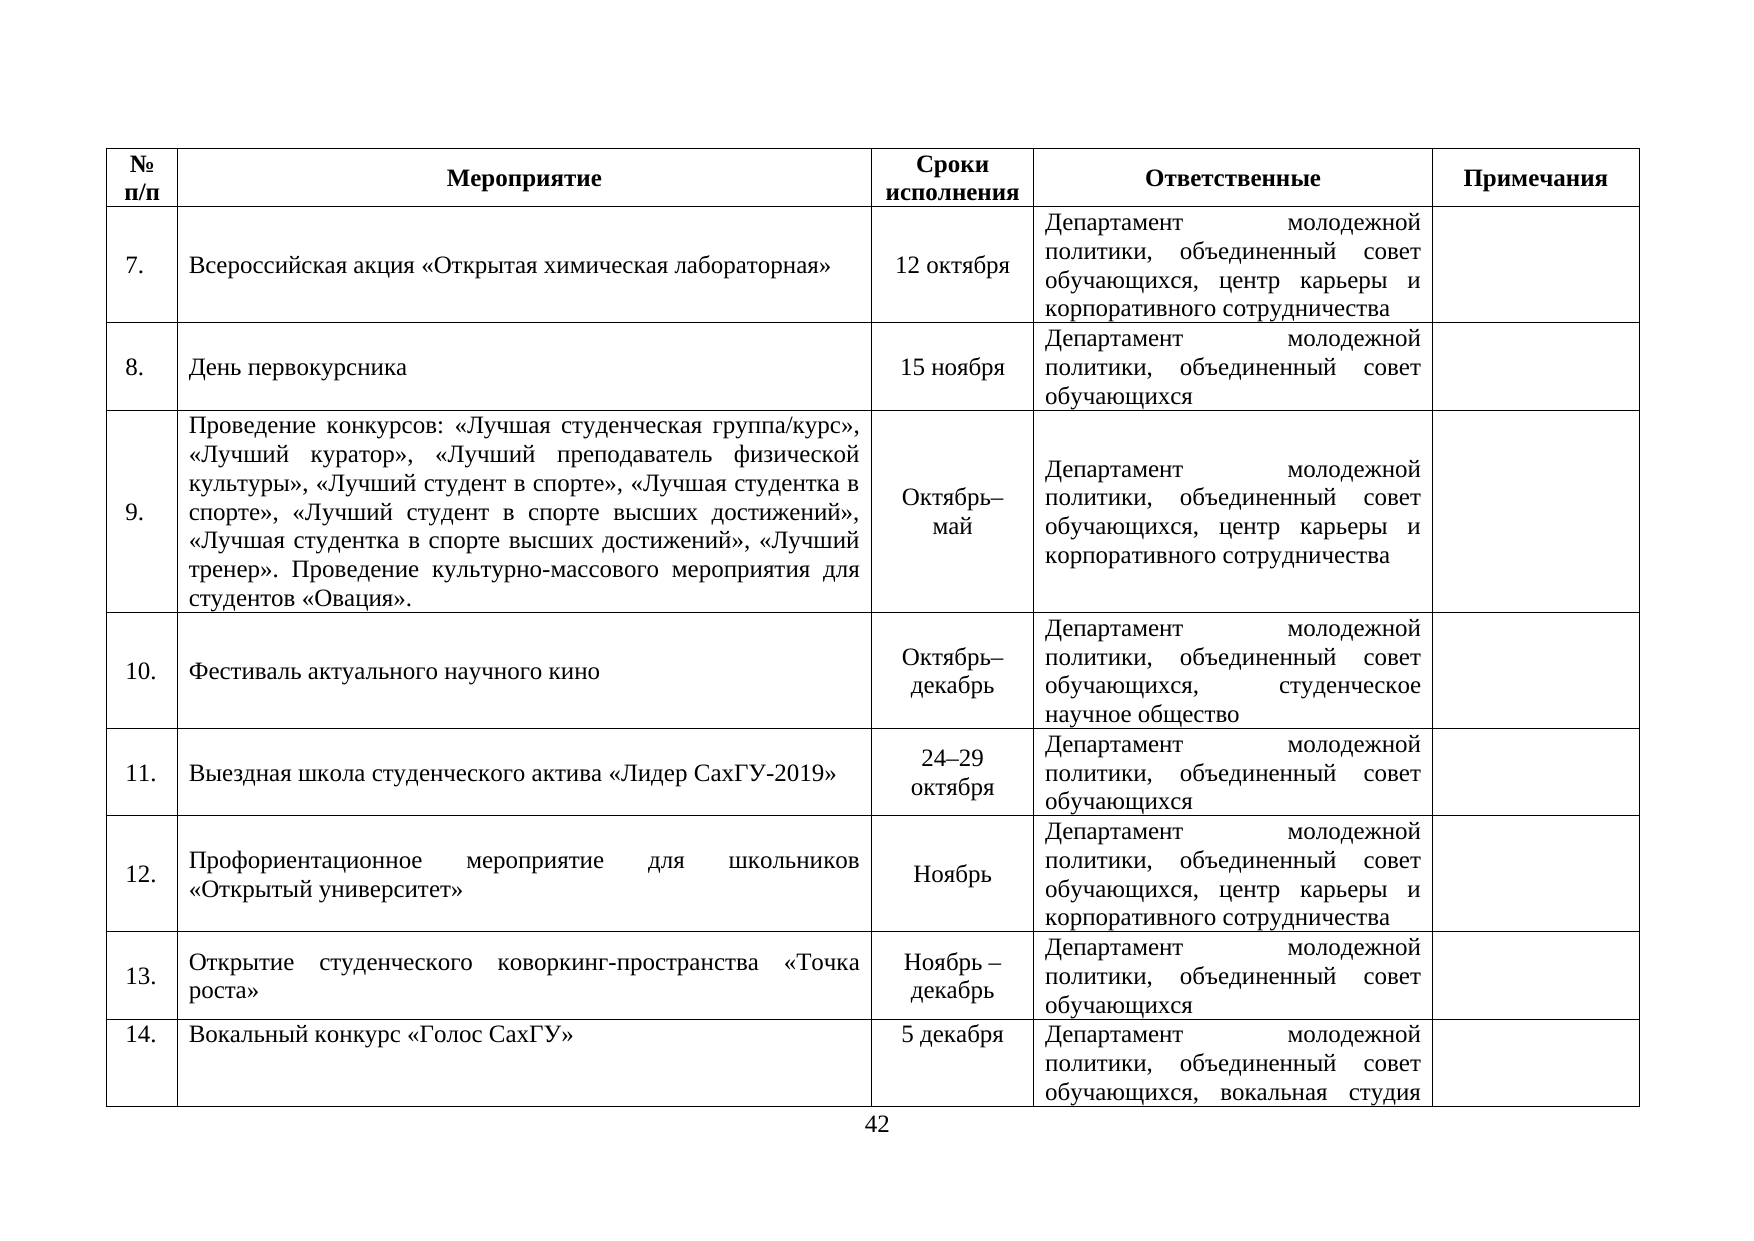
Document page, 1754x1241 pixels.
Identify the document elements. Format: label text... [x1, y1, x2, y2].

table_cell [107, 816, 177, 931]
table_cell [107, 1020, 177, 1106]
table_cell 12 октября [872, 207, 1033, 322]
table_cell Департамент молодежной политики, объединенный совет обучающихся, студенческое научное общество [1034, 613, 1432, 728]
table_cell Фестиваль актуального научного кино [178, 613, 871, 728]
table_cell [107, 932, 177, 1018]
table_cell Департамент молодежной политики, объединенный совет обучающихся, центр карьеры и корпоративного сотрудничества [1034, 411, 1432, 612]
table_cell Ноябрь [872, 816, 1033, 931]
table_cell Выездная школа студенческого актива «Лидер СахГУ-2019» [178, 729, 871, 815]
table_cell Открытие студенческого коворкинг-пространства «Точка роста» [178, 932, 871, 1018]
table_cell [1433, 729, 1639, 815]
table_cell День первокурсника [178, 323, 871, 409]
table_cell Ноябрь – декабрь [872, 932, 1033, 1018]
table_cell Всероссийская акция «Открытая химическая лабораторная» [178, 207, 871, 322]
table_header № п/п [107, 149, 177, 206]
table_cell 24–29 октября [872, 729, 1033, 815]
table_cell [1034, 1020, 1432, 1106]
table_header Сроки исполнения [872, 149, 1033, 206]
table_cell [107, 411, 177, 612]
table_header Ответственные [1034, 149, 1432, 206]
table_cell Октябрь–декабрь [872, 613, 1033, 728]
table_cell Профориентационное мероприятие для школьников «Открытый университет» [178, 816, 871, 931]
table_cell Проведение конкурсов: «Лучшая студенческая группа/курс», «Лучший куратор», «Лучший преподаватель физической культуры», «Лучший студент в спорте», «Лучшая студентка в спорте», «Лучший студент в спорте высших достижений», «Лучшая студентка в спорте высших достижений», «Лучший тренер». Проведение культурно-массового мероприятия для студентов «Овация». [178, 411, 871, 612]
table_header Мероприятие [178, 149, 871, 206]
table_cell [1433, 613, 1639, 728]
table_cell [1433, 323, 1639, 409]
table_cell Вокальный конкурс «Голос СахГУ» [178, 1020, 871, 1106]
table_cell Департамент молодежной политики, объединенный совет обучающихся [1034, 323, 1432, 409]
table_cell [1433, 411, 1639, 612]
table_cell 5 декабря [872, 1020, 1033, 1106]
table_header Примечания [1433, 149, 1639, 206]
table_cell [1433, 1020, 1639, 1106]
table_cell Департамент молодежной политики, объединенный совет обучающихся, центр карьеры и корпоративного сотрудничества [1034, 207, 1432, 322]
table_cell Департамент молодежной политики, объединенный совет обучающихся [1034, 932, 1432, 1018]
table_cell [1433, 932, 1639, 1018]
table_cell 15 ноября [872, 323, 1033, 409]
table_cell [107, 323, 177, 409]
table_cell [107, 729, 177, 815]
table_cell Департамент молодежной политики, объединенный совет обучающихся [1034, 729, 1432, 815]
table_cell [1433, 816, 1639, 931]
table_cell [107, 613, 177, 728]
table_cell Департамент молодежной политики, объединенный совет обучающихся, центр карьеры и корпоративного сотрудничества [1034, 816, 1432, 931]
table_cell [1433, 207, 1639, 322]
table_cell Октябрь–май [872, 411, 1033, 612]
table_cell [107, 207, 177, 322]
